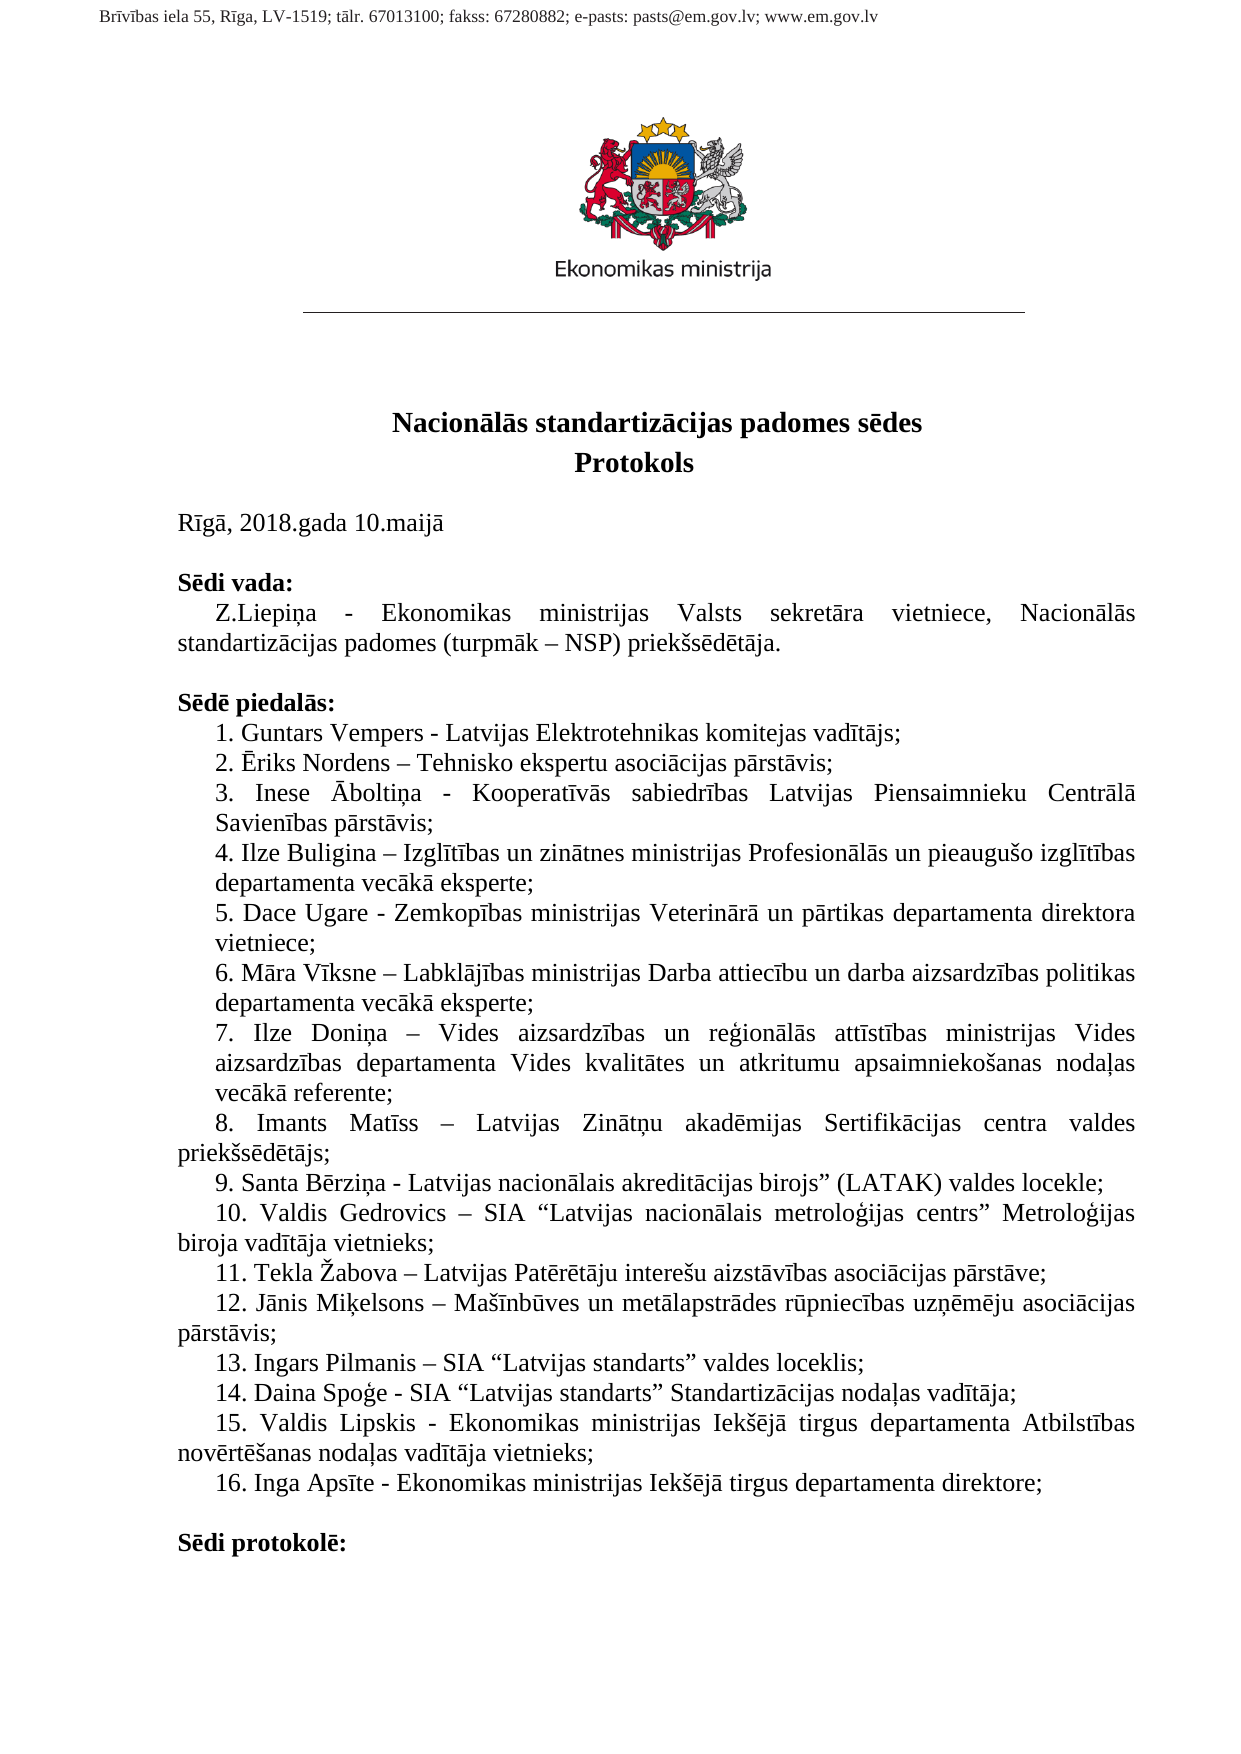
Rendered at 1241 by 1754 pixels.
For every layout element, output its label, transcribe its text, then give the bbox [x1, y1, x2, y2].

text 11. Tekla Žabova – Latvijas Patērētāju interešu aizstāvības asociācijas pārstāve; [177, 1257, 1137, 1287]
text Sēdi protokolē: [177, 1527, 1137, 1557]
text 4. Ilze Buligina – Izglītības un zinātnes ministrijas Profesionālās un pieaugušo izglītības departamenta vecākā eksperte; [215, 837, 1137, 897]
text 8. Imants Matīss – Latvijas Zinātņu akadēmijas Sertifikācijas centra valdes priekšsēdētājs; [177, 1107, 1137, 1167]
text Nacionālās standartizācijas padomes sēdes [177, 405, 1137, 439]
text 6. Māra Vīksne – Labklājības ministrijas Darba attiecību un darba aizsardzības politikas departamenta vecākā eksperte; [215, 957, 1137, 1017]
text Protokols [177, 445, 1137, 478]
picture [177, 115, 1148, 290]
text 5. Dace Ugare - Zemkopības ministrijas Veterinārā un pārtikas departamenta direktora vietniece; [215, 897, 1137, 957]
text 9. Santa Bērziņa - Latvijas nacionālais akreditācijas birojs” (LATAK) valdes locekle; [177, 1167, 1137, 1197]
text 2. Ēriks Nordens – Tehnisko ekspertu asociācijas pārstāvis; [215, 747, 1137, 777]
text 13. Ingars Pilmanis – SIA “Latvijas standarts” valdes loceklis; [177, 1347, 1137, 1377]
text 15. Valdis Lipskis - Ekonomikas ministrijas Iekšējā tirgus departamenta Atbilstības novērtēšanas nodaļas vadītāja vietnieks; [177, 1407, 1137, 1467]
text 1. Guntars Vempers - Latvijas Elektrotehnikas komitejas vadītājs; [215, 717, 1107, 747]
text Sēdi vada: [177, 567, 1137, 597]
text Z.Liepiņa - Ekonomikas ministrijas Valsts sekretāra vietniece, Nacionālās standartizācijas padomes (turpmāk – NSP) priekšsēdētāja. [177, 597, 1137, 657]
text 16. Inga Apsīte - Ekonomikas ministrijas Iekšējā tirgus departamenta direktore; [177, 1467, 1137, 1497]
text 3. Inese Āboltiņa - Kooperatīvās sabiedrības Latvijas Piensaimnieku Centrālā Savienības pārstāvis; [215, 777, 1137, 837]
text 12. Jānis Miķelsons – Mašīnbūves un metālapstrādes rūpniecības uzņēmēju asociācijas pārstāvis; [177, 1287, 1137, 1347]
text 10. Valdis Gedrovics – SIA “Latvijas nacionālais metroloģijas centrs” Metroloģijas biroja vadītāja vietnieks; [177, 1197, 1137, 1257]
text Sēdē piedalās: [177, 687, 1137, 717]
text Rīgā, 2018.gada 10.maijā [177, 507, 1137, 537]
text 14. Daina Spoģe - SIA “Latvijas standarts” Standartizācijas nodaļas vadītāja; [177, 1377, 1137, 1407]
text 7. Ilze Doniņa – Vides aizsardzības un reģionālās attīstības ministrijas Vides aizsardzības departamenta Vides kvalitātes un atkritumu apsaimniekošanas nodaļas vecākā referente; [215, 1017, 1137, 1107]
